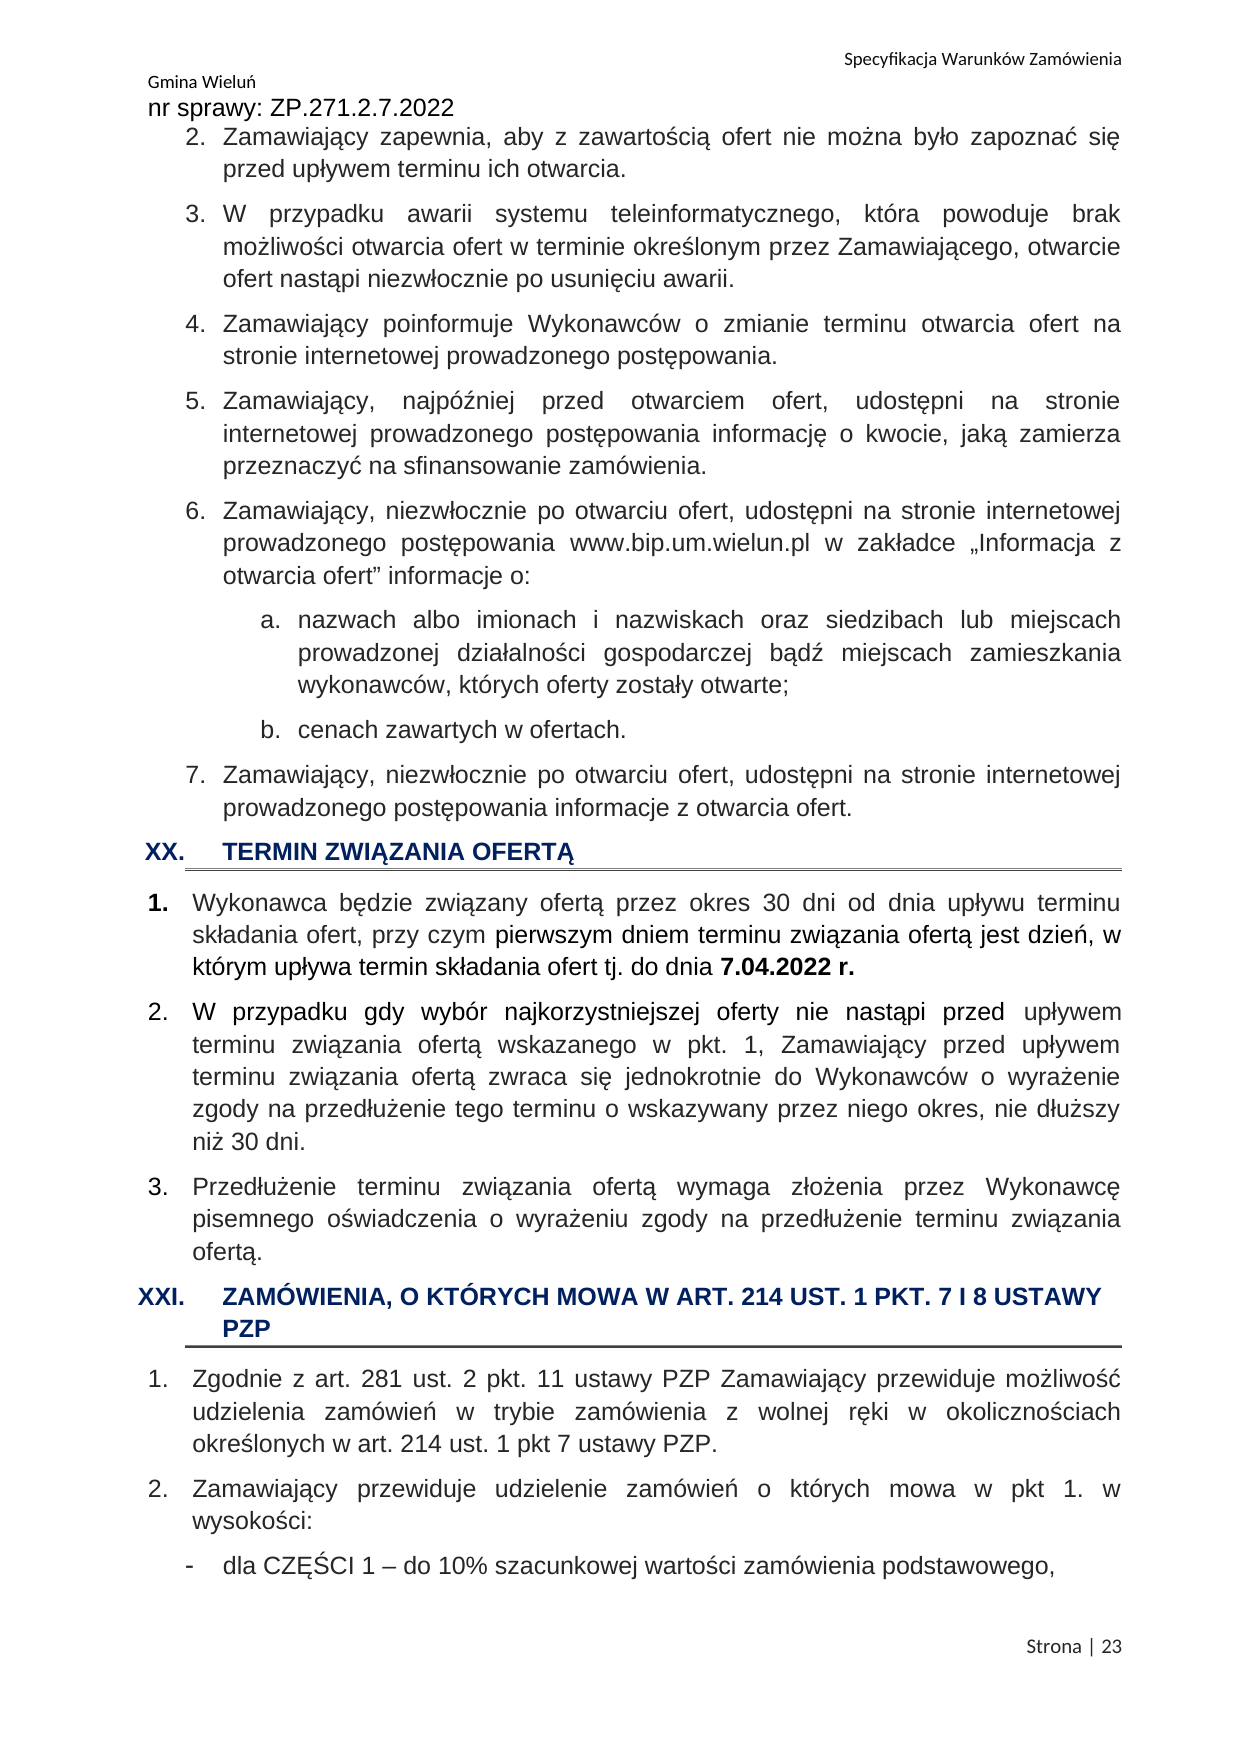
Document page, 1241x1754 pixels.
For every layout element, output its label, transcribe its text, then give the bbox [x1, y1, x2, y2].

list dla CZĘŚCI 1 – do 10% szacunkowej wartości zamówienia podstawowego, [185, 1551, 1122, 1580]
list Zamawiający poinformuje Wykonawców o zmianie terminu otwarcia ofert na stronie internetowej prowadzonego postępowania. [185, 309, 1122, 370]
list Wykonawca będzie związany ofertą przez okres 30 dni od dnia upływu terminu składania ofert, przy czym pierwszym dniem terminu związania ofertą jest dzień, w którym upływa termin składania ofert tj. do dnia 7.04.2022 r. [148, 888, 1122, 981]
list Zamawiający, niezwłocznie po otwarciu ofert, udostępni na stronie internetowej prowadzonego postępowania informacje z otwarcia ofert. [185, 760, 1122, 821]
list W przypadku awarii systemu teleinformatycznego, która powoduje brak możliwości otwarcia ofert w terminie określonym przez Zamawiającego, otwarcie ofert nastąpi niezwłocznie po usunięciu awarii. [185, 199, 1122, 293]
list Zamawiający zapewnia, aby z zawartością ofert nie można było zapoznać się przed upływem terminu ich otwarcia. [185, 122, 1122, 183]
list Zamawiający, najpóźniej przed otwarciem ofert, udostępni na stronie internetowej prowadzonego postępowania informację o kwocie, jaką zamierza przeznaczyć na sfinansowanie zamówienia. [185, 386, 1122, 480]
list Przedłużenie terminu związania ofertą wymaga złożenia przez Wykonawcę pisemnego oświadczenia o wyrażeniu zgody na przedłużenie terminu związania ofertą. [148, 1172, 1122, 1265]
list cenach zawartych w ofertach. [260, 715, 1122, 744]
list nazwach albo imionach i nazwiskach oraz siedzibach lub miejscach prowadzonej działalności gospodarczej bądź miejscach zamieszkania wykonawców, których oferty zostały otwarte; [260, 606, 1122, 699]
list Zamawiający przewiduje udzielenie zamówień o których mowa w pkt 1. w wysokości: [148, 1474, 1122, 1535]
list Zgodnie z art. 281 ust. 2 pkt. 11 ustawy PZP Zamawiający przewiduje możliwość udzielenia zamówień w trybie zamówienia z wolnej ręki w okolicznościach określonych w art. 214 ust. 1 pkt 7 ustawy PZP. [148, 1364, 1122, 1458]
list Zamawiający, niezwłocznie po otwarciu ofert, udostępni na stronie internetowej prowadzonego postępowania www.bip.um.wielun.pl w zakładce „Informacja z otwarcia ofert” informacje o: [185, 496, 1122, 589]
subtitle Termin związania ofertą [185, 837, 1122, 868]
list W przypadku gdy wybór najkorzystniejszej oferty nie nastąpi przed upływem terminu związania ofertą wskazanego w pkt. 1, Zamawiający przed upływem terminu związania ofertą zwraca się jednokrotnie do Wykonawców o wyrażenie zgody na przedłużenie tego terminu o wskazywany przez niego okres, nie dłuższy niż 30 dni. [148, 997, 1122, 1156]
subtitle Zamówienia, o których mowa w art. 214 ust. 1 pkt. 7 i 8 ustawy PZP [185, 1281, 1122, 1345]
